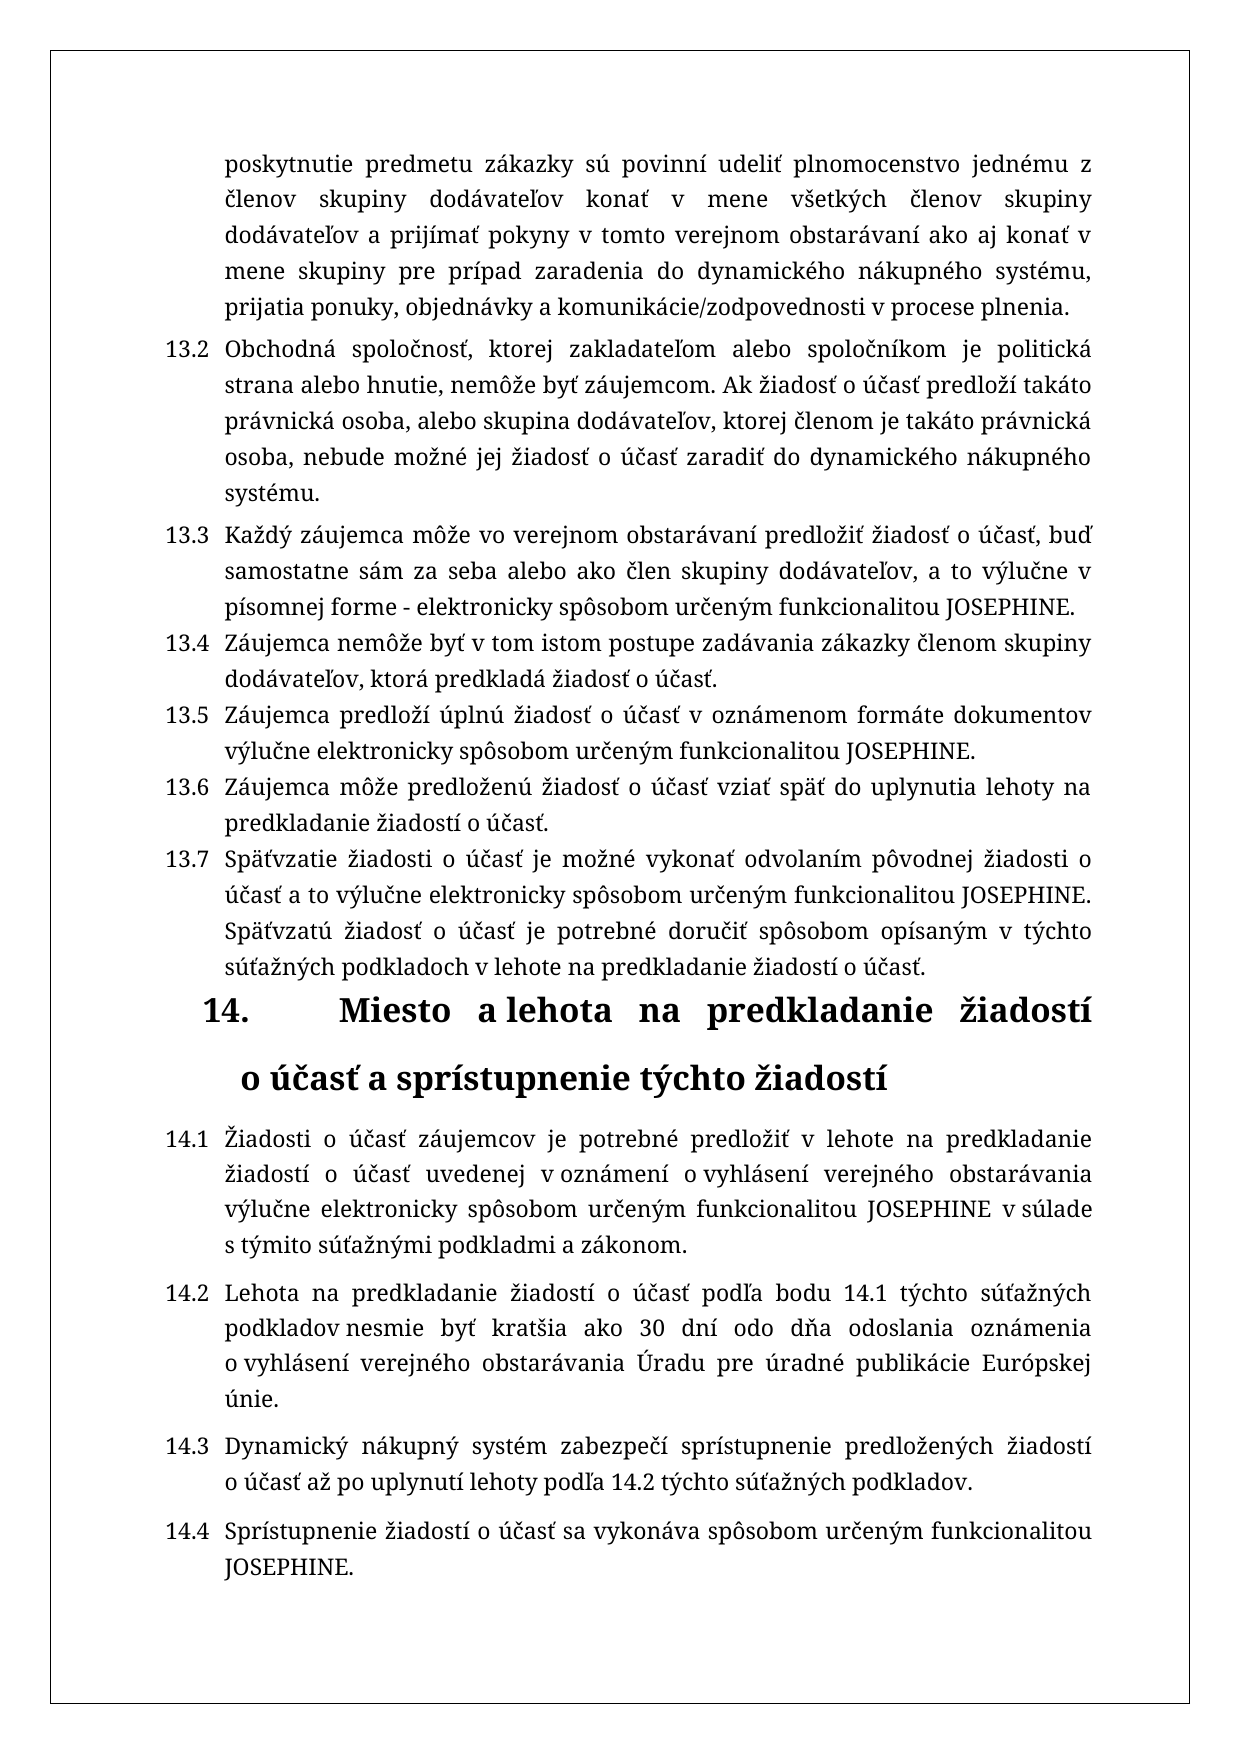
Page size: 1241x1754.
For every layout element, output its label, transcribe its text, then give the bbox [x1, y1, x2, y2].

text 14.3 Dynamický nákupný systém zabezpečí sprístupnenie predložených žiadostí o účasť až po uplynutí lehoty podľa 14.2 týchto súťažných podkladov. [165, 1430, 1093, 1497]
text 13.7 Späťvzatie žiadosti o účasť je možné vykonať odvolaním pôvodnej žiadosti o účasť a to výlučne elektronicky spôsobom určeným funkcionalitou JOSEPHINE. Späťvzatú žiadosť o účasť je potrebné doručiť spôsobom opísaným v týchto súťažných podkladoch v lehote na predkladanie žiadostí o účasť. [165, 843, 1093, 982]
text 13.3 Každý záujemca môže vo verejnom obstarávaní predložiť žiadosť o účasť, buď samostatne sám za seba alebo ako člen skupiny dodávateľov, a to výlučne v písomnej forme - elektronicky spôsobom určeným funkcionalitou JOSEPHINE. [165, 519, 1093, 622]
text 14.4 Sprístupnenie žiadostí o účasť sa vykonáva spôsobom určeným funkcionalitou JOSEPHINE. [165, 1515, 1093, 1582]
text 13.5 Záujemca predloží úplnú žiadosť o účasť v oznámenom formáte dokumentov výlučne elektronicky spôsobom určeným funkcionalitou JOSEPHINE. [165, 699, 1093, 766]
text 13.2 Obchodná spoločnosť, ktorej zakladateľom alebo spoločníkom je politická strana alebo hnutie, nemôže byť záujemcom. Ak žiadosť o účasť predloží takáto právnická osoba, alebo skupina dodávateľov, ktorej členom je takáto právnická osoba, nebude možné jej žiadosť o účasť zaradiť do dynamického nákupného systému. [165, 333, 1093, 508]
text 14.2 Lehota na predkladanie žiadostí o účasť podľa bodu 14.1 týchto súťažných podkladov nesmie byť kratšia ako 30 dní odo dňa odoslania oznámenia o vyhlásení verejného obstarávania Úradu pre úradné publikácie Európskej únie. [165, 1277, 1093, 1414]
subtitle Miesto a lehota na predkladanie žiadostí o účasť a sprístupnenie týchto žiadostí [203, 987, 1093, 1100]
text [165, 147, 1093, 322]
text 13.6 Záujemca môže predloženú žiadosť o účasť vziať späť do uplynutia lehoty na predkladanie žiadostí o účasť. [165, 771, 1093, 838]
text 13.4 Záujemca nemôže byť v tom istom postupe zadávania zákazky členom skupiny dodávateľov, ktorá predkladá žiadosť o účasť. [165, 627, 1093, 694]
text 14.1 Žiadosti o účasť záujemcov je potrebné predložiť v lehote na predkladanie žiadostí o účasť uvedenej v oznámení o vyhlásení verejného obstarávania výlučne elektronicky spôsobom určeným funkcionalitou JOSEPHINE v súlade s týmito súťažnými podkladmi a zákonom. [165, 1123, 1093, 1260]
